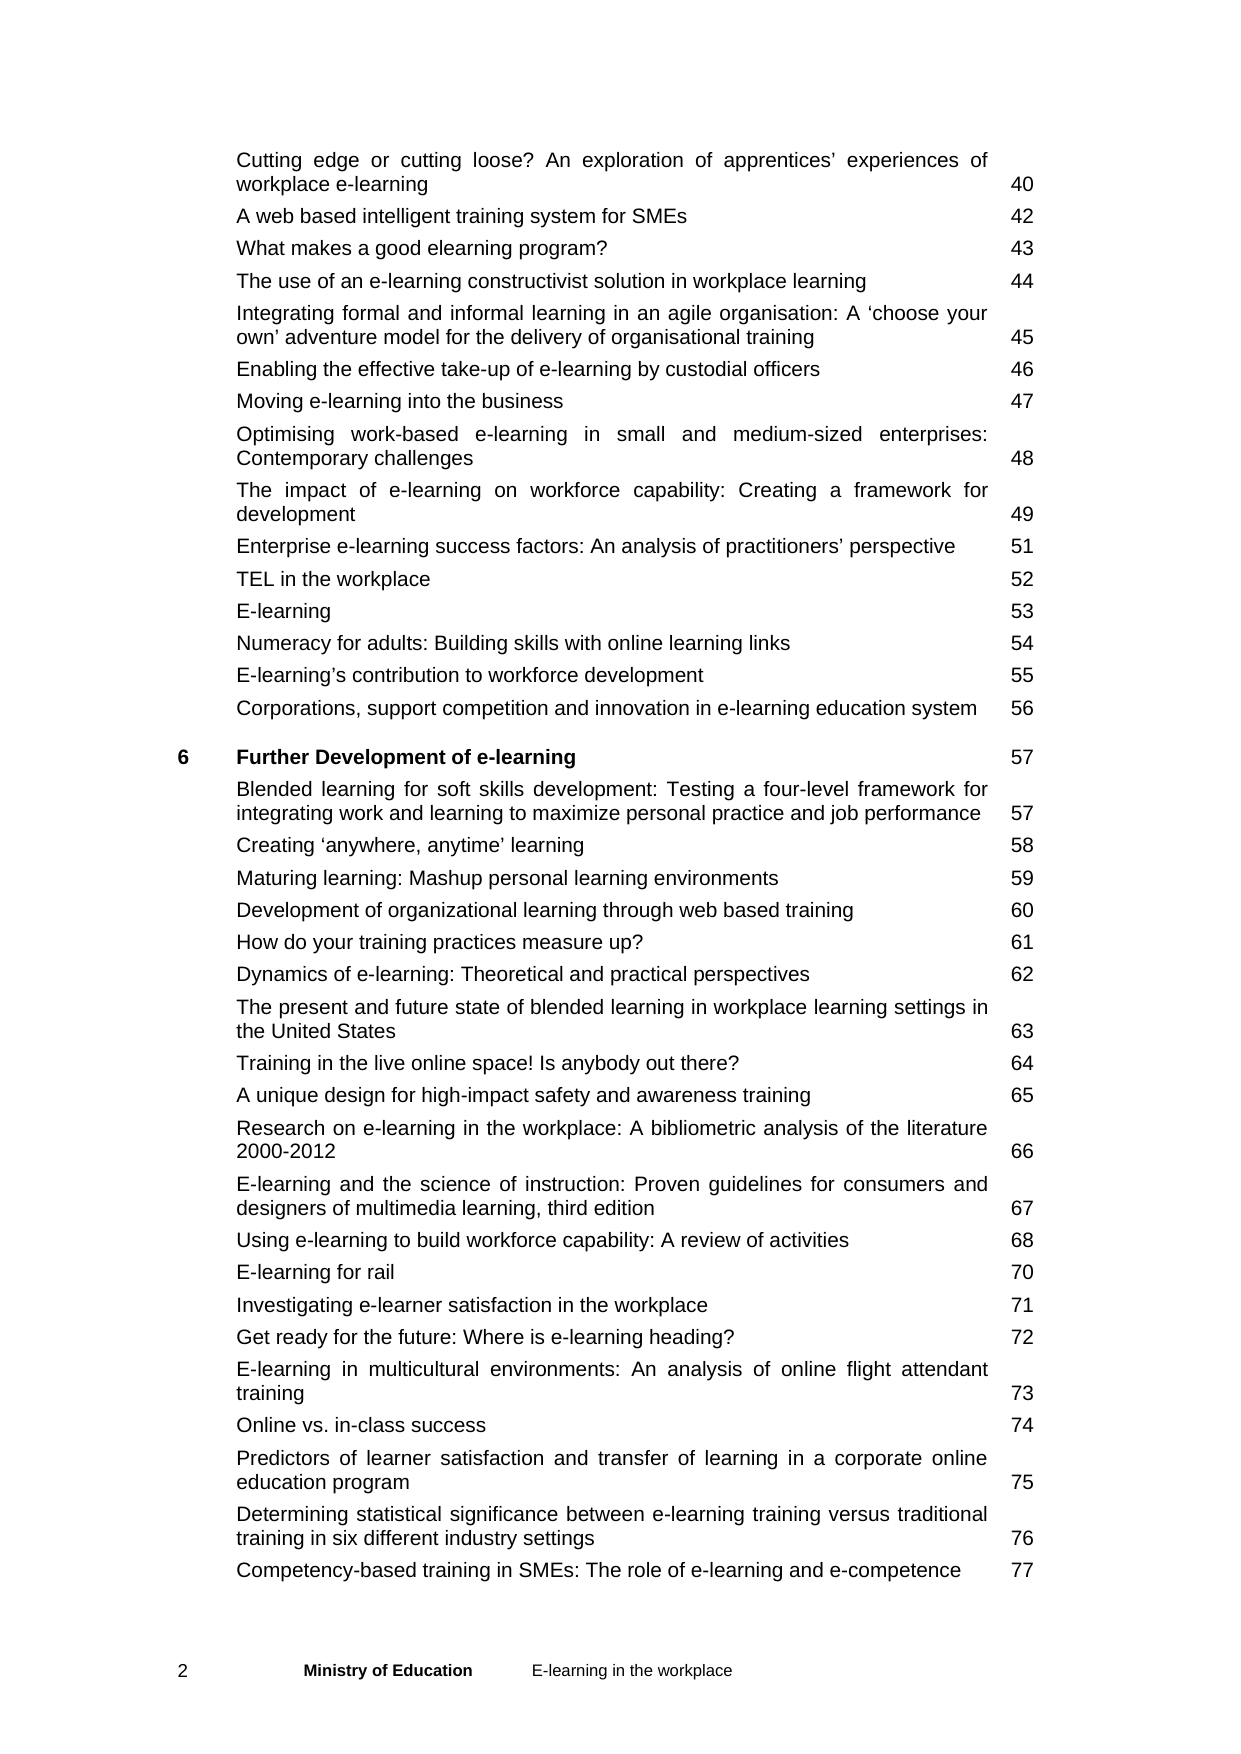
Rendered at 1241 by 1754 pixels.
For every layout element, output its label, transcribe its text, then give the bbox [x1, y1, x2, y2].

text E-learning’s contribution to workforce development 55 [236, 663, 989, 687]
text Using e-learning to build workforce capability: A review of activities 68 [236, 1228, 989, 1252]
text Predictors of learner satisfaction and transfer of learning in a corporate online education program 75 [236, 1446, 989, 1493]
text Online vs. in-class success 74 [236, 1413, 989, 1437]
text Training in the live online space! Is anybody out there? 64 [236, 1051, 989, 1075]
text Numeracy for adults: Building skills with online learning links 54 [236, 631, 989, 655]
text E-learning for rail 70 [236, 1260, 989, 1284]
text How do your training practices measure up? 61 [236, 930, 989, 954]
text Determining statistical significance between e-learning training versus traditional training in six different industry settings 76 [236, 1502, 989, 1550]
text E-learning in multicultural environments: An analysis of online flight attendant training 73 [236, 1357, 989, 1405]
text E-learning 53 [236, 599, 989, 623]
text TEL in the workplace 52 [236, 566, 989, 590]
text Investigating e-learner satisfaction in the workplace 71 [236, 1292, 989, 1316]
text Competency-based training in SMEs: The role of e-learning and e-competence 77 [236, 1558, 989, 1582]
text A web based intelligent training system for SMEs 42 [236, 204, 989, 228]
text 6 Further Development of e-learning 57 [177, 744, 989, 768]
text Corporations, support competition and innovation in e-learning education system 56 [236, 696, 989, 719]
text The present and future state of blended learning in workplace learning settings in the United States 63 [236, 994, 989, 1042]
text Moving e-learning into the business 47 [236, 389, 989, 413]
text A unique design for high-impact safety and awareness training 65 [236, 1083, 989, 1107]
text Creating ‘anywhere, anytime’ learning 58 [236, 833, 989, 857]
text The use of an e-learning constructivist solution in workplace learning 44 [236, 268, 989, 292]
text Dynamics of e-learning: Theoretical and practical perspectives 62 [236, 962, 989, 986]
text Optimising work-based e-learning in small and medium-sized enterprises: Contemporary challenges 48 [236, 422, 989, 469]
text The impact of e-learning on workforce capability: Creating a framework for development 49 [236, 478, 989, 526]
text Development of organizational learning through web based training 60 [236, 898, 989, 922]
text Research on e-learning in the workplace: A bibliometric analysis of the literature 2000-2012 66 [236, 1115, 989, 1163]
text Maturing learning: Mashup personal learning environments 59 [236, 865, 989, 889]
text Enabling the effective take-up of e-learning by custodial officers 46 [236, 357, 989, 381]
text Blended learning for soft skills development: Testing a four-level framework for integrating work and learning to maximize personal practice and job performance 57 [236, 777, 989, 825]
text Get ready for the future: Where is e-learning heading? 72 [236, 1325, 989, 1349]
text Integrating formal and informal learning in an agile organisation: A ‘choose your own’ adventure model for the delivery of organisational training 45 [236, 301, 989, 349]
text Cutting edge or cutting loose? An exploration of apprentices’ experiences of workplace e-learning 40 [236, 148, 989, 196]
text Enterprise e-learning success factors: An analysis of practitioners’ perspective 51 [236, 534, 989, 558]
text What makes a good elearning program? 43 [236, 236, 989, 260]
text E-learning and the science of instruction: Proven guidelines for consumers and designers of multimedia learning, third edition 67 [236, 1172, 989, 1219]
